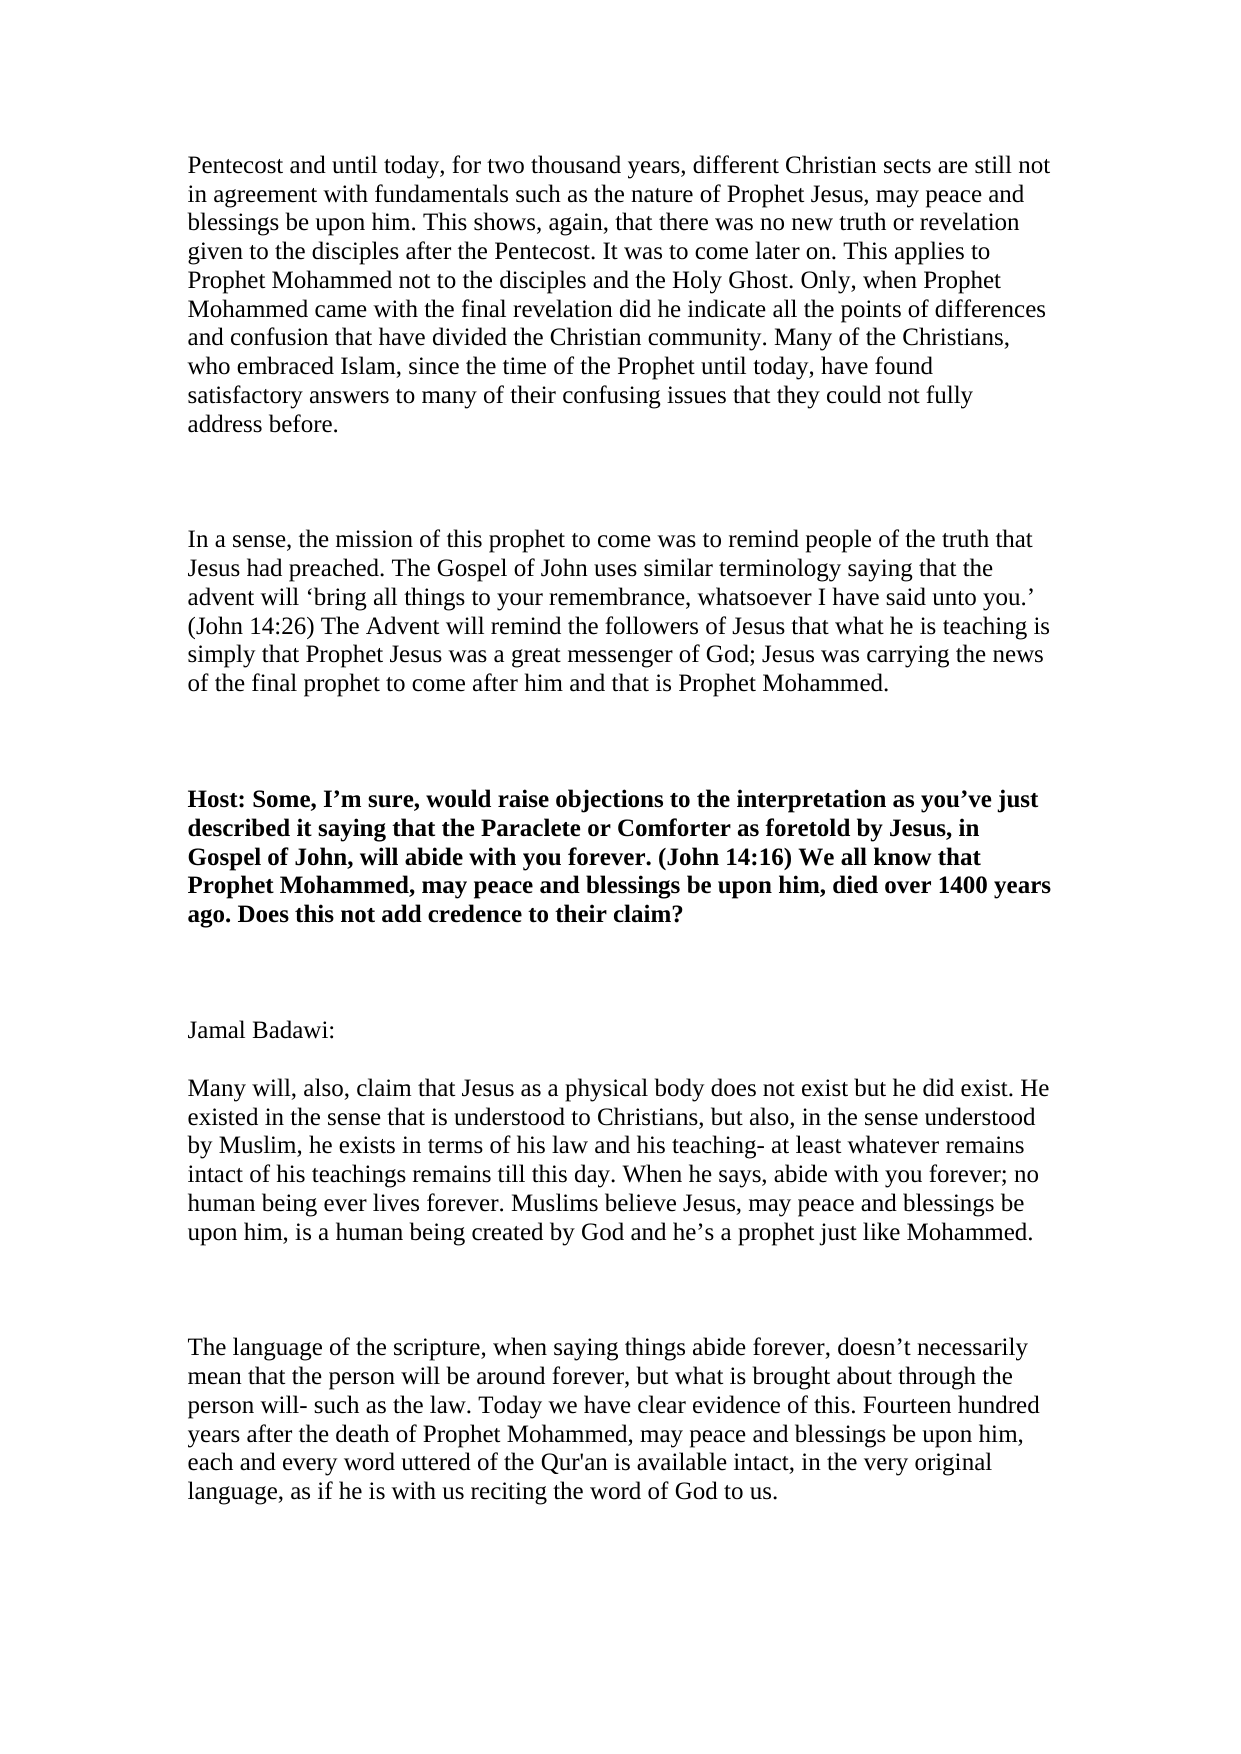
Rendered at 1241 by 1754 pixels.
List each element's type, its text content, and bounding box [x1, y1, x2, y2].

text In a sense, the mission of this prophet to come was to remind people of the truth that Jesus had preached. The Gospel of John uses similar terminology saying that the advent will ‘bring all things to your remembrance, whatsoever I have said unto you.’ (John 14:26) The Advent will remind the followers of Jesus that what he is teaching is simply that Prophet Jesus was a great messenger of God; Jesus was carrying the news of the final prophet to come after him and that is Prophet Mohammed. [187, 524, 1053, 697]
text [187, 150, 1053, 437]
text The language of the scripture, when saying things abide forever, doesn’t necessarily mean that the person will be around forever, but what is brought about through the person will- such as the law. Today we have clear evidence of this. Fourteen hundred years after the death of Prophet Mohammed, may peace and blessings be upon him, each and every word uttered of the Qur'an is available intact, in the very original language, as if he is with us reciting the word of God to us. [187, 1332, 1053, 1505]
text Many will, also, claim that Jesus as a physical body does not exist but he did exist. He existed in the sense that is understood to Christians, but also, in the sense understood by Muslim, he exists in terms of his law and his teaching- at least whatever remains intact of his teachings remains till this day. When he says, abide with you forever; no human being ever lives forever. Muslims believe Jesus, may peace and blessings be upon him, is a human being created by God and he’s a prophet just like Mohammed. [187, 1073, 1053, 1245]
text Jamal Badawi: [187, 1015, 1053, 1044]
text Host: Some, I’m sure, would raise objections to the interpretation as you’ve just described it saying that the Paraclete or Comforter as foretold by Jesus, in Gospel of John, will abide with you forever. (John 14:16) We all know that Prophet Mohammed, may peace and blessings be upon him, died over 1400 years ago. Does this not add credence to their claim? [187, 784, 1053, 928]
